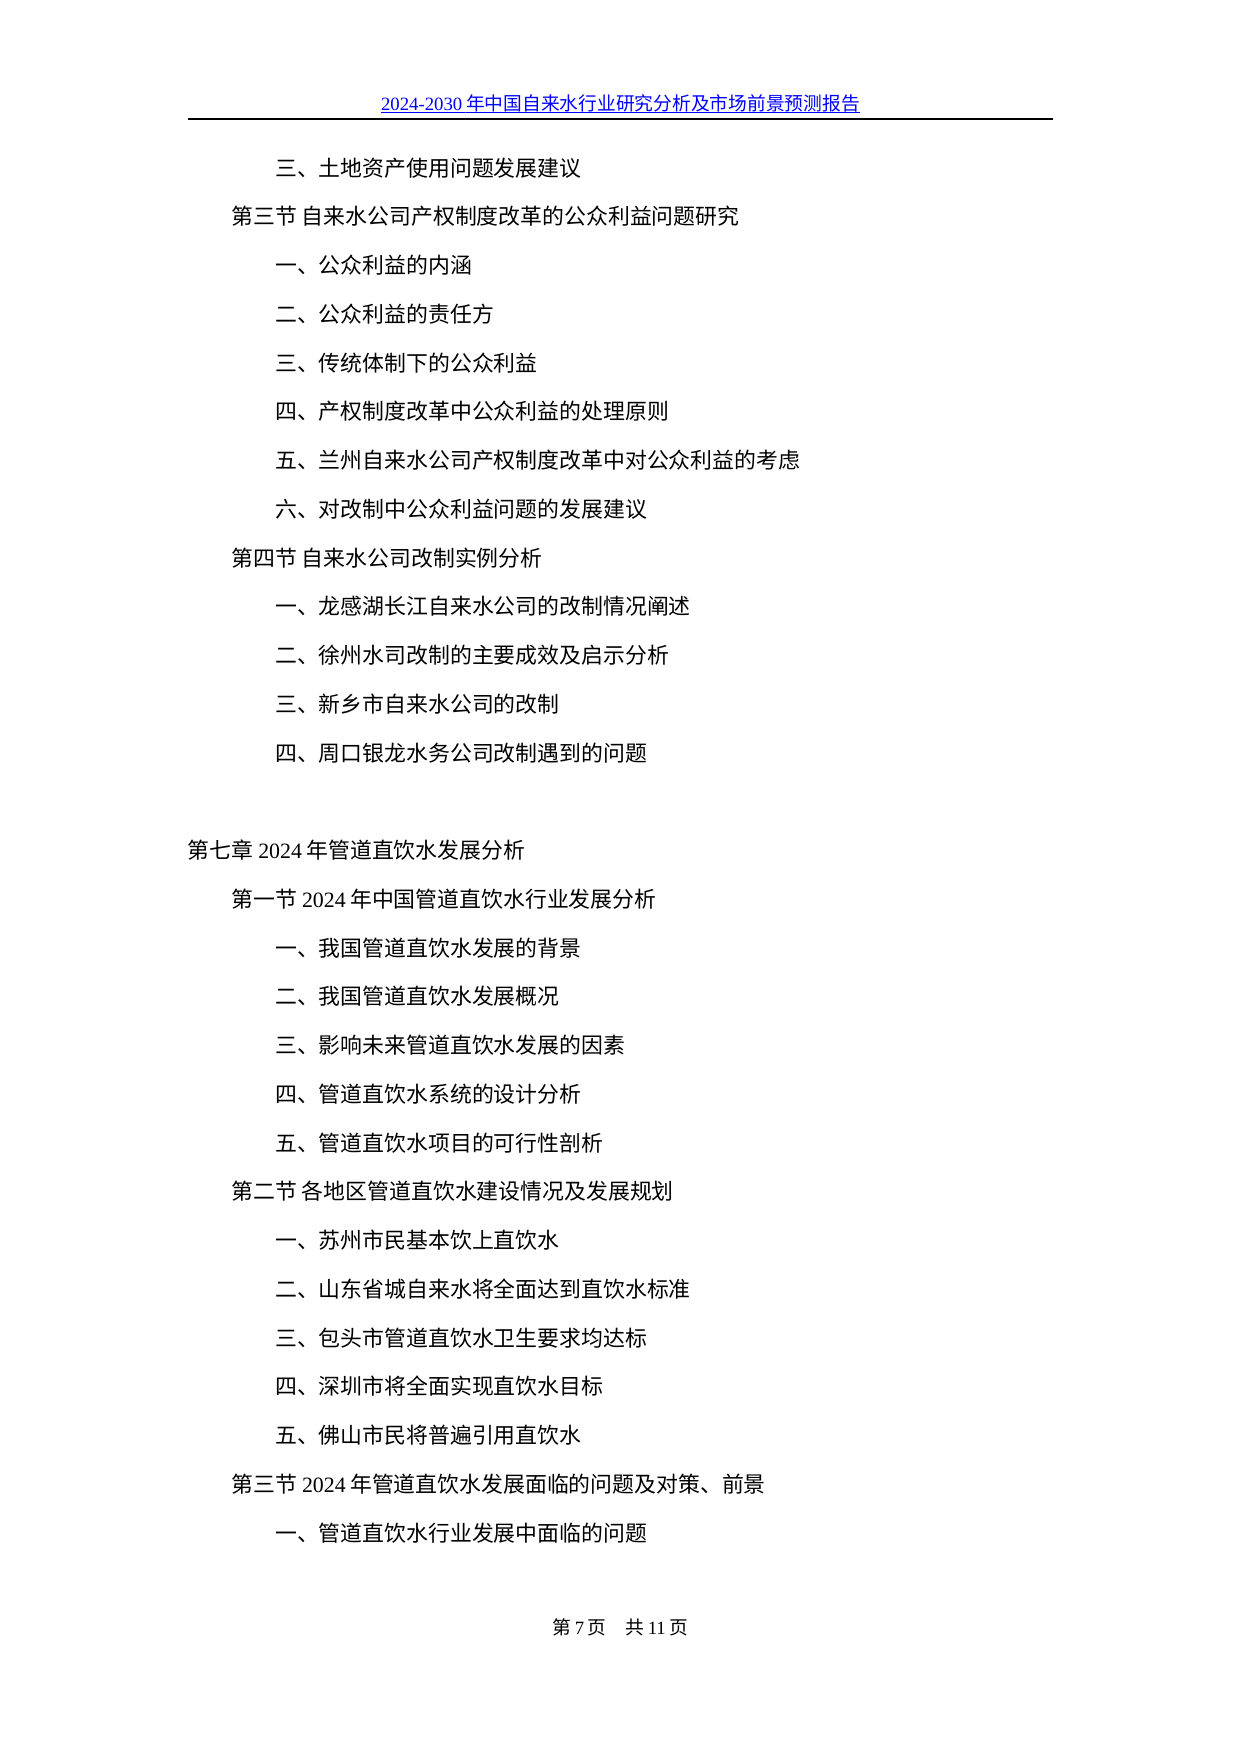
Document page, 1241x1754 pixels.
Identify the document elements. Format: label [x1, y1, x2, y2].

text [187, 150, 1053, 1548]
